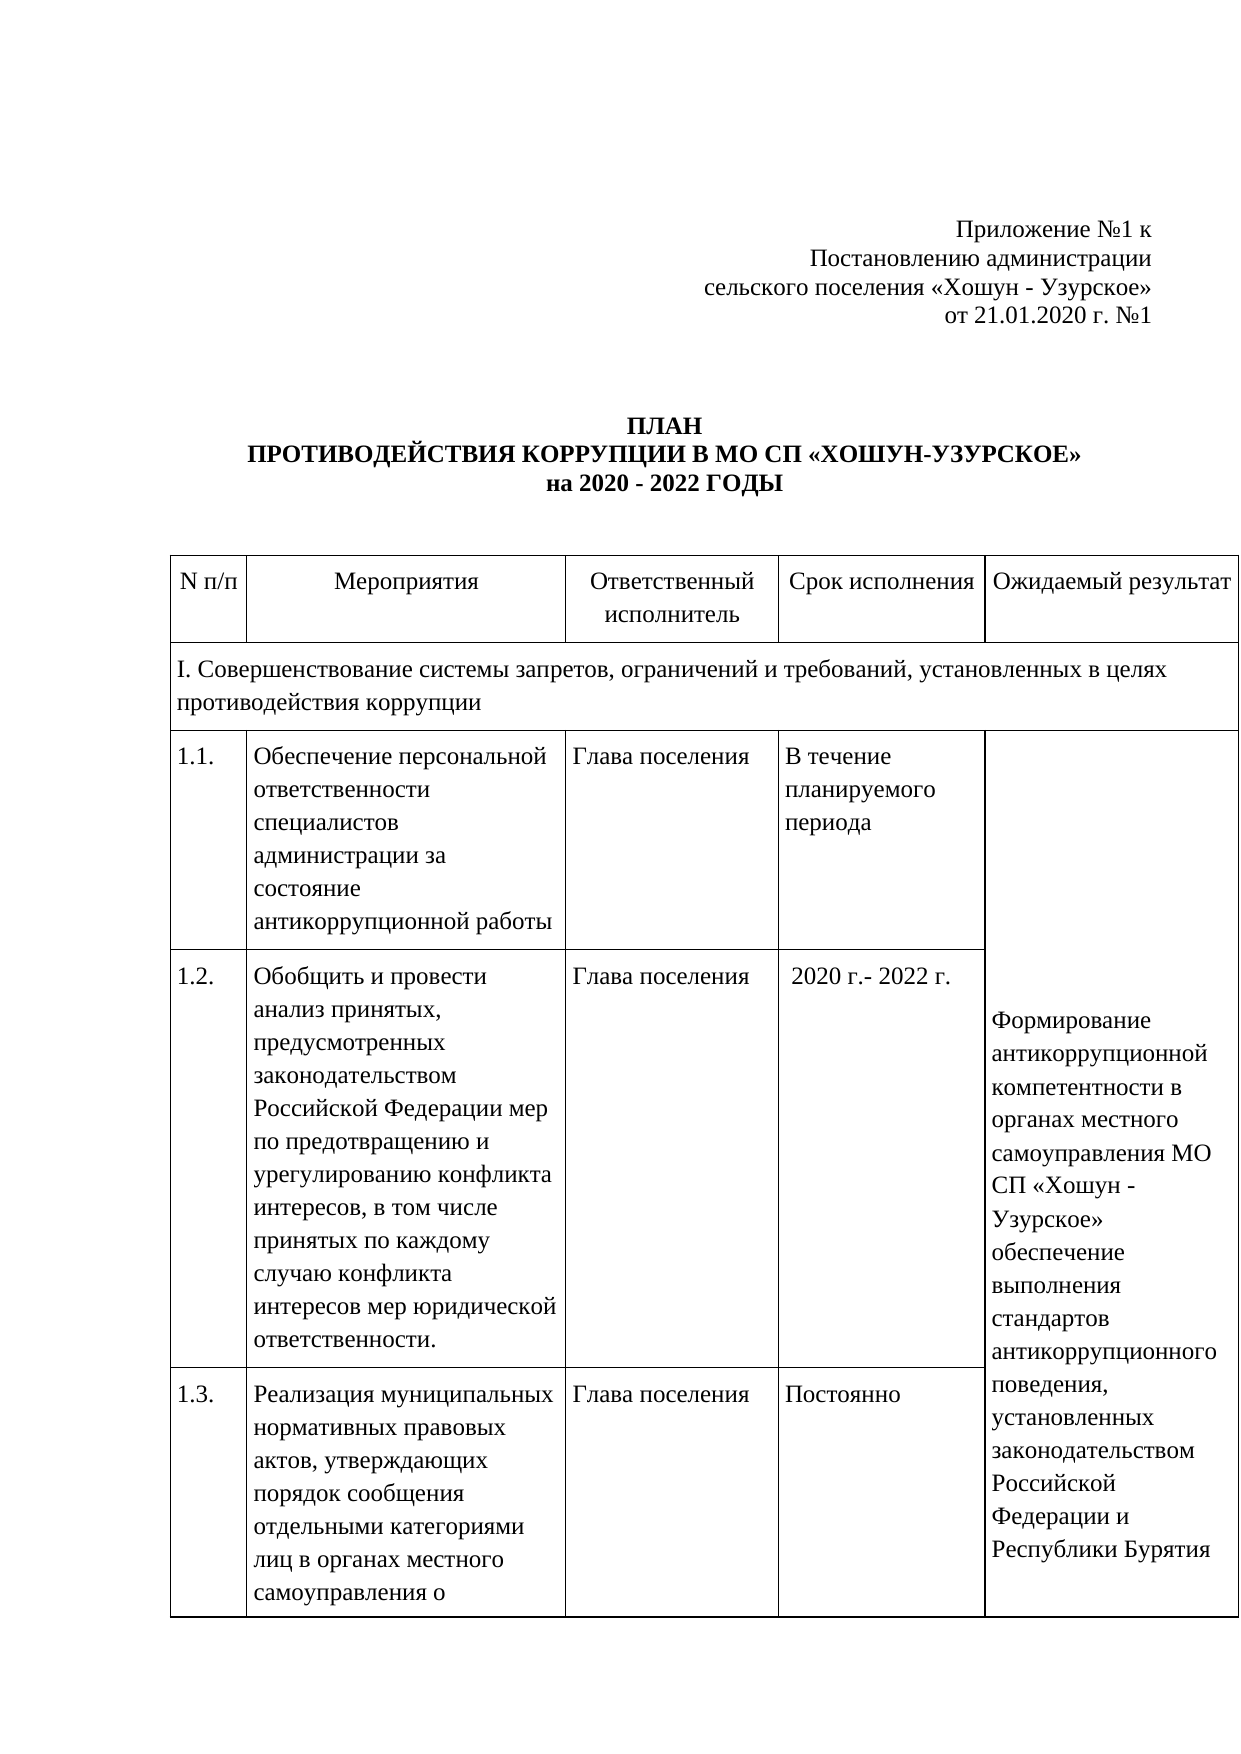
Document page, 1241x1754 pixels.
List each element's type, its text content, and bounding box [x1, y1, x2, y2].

table_cell 1.1. [171, 731, 246, 949]
text от 21.01.2020 г. №1 [738, 300, 1152, 329]
text Постановлению администрации [709, 243, 1152, 272]
table_cell Глава поселения [566, 950, 778, 1367]
text ПЛАН [177, 411, 1152, 439]
table_cell I. Совершенствование системы запретов, ограничений и требований, установленных в целях противодействия коррупции [171, 643, 1238, 730]
text на 2020 - 2022 ГОДЫ [177, 468, 1152, 497]
table_cell Глава поселения [566, 731, 778, 949]
table_cell Обеспечение персональной ответственности специалистов администрации за состояние антикоррупционной работы [247, 731, 565, 949]
table_cell 1.3. [171, 1368, 246, 1616]
table_header Мероприятия [247, 556, 565, 642]
table_header N п/п [171, 556, 246, 642]
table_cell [247, 1368, 565, 1616]
table_header Срок исполнения [779, 556, 984, 642]
text Приложение №1 к [709, 214, 1152, 243]
table_cell Формирование антикоррупционной компетентности в органах местного самоуправления МО СП «Хошун - Узурское» обеспечение выполнения стандартов антикоррупционного поведения, установленных законодательством Российской Федерации и Республики Бурятия [986, 731, 1238, 1616]
text ПРОТИВОДЕЙСТВИЯ КОРРУПЦИИ В МО СП «ХОШУН-УЗУРСКОЕ» [177, 439, 1152, 468]
table_cell В течение планируемого периода [779, 731, 984, 949]
table_cell 1.2. [171, 950, 246, 1367]
table_header Ожидаемый результат [986, 556, 1238, 642]
table_cell 2020 г.- 2022 г. [779, 950, 984, 1367]
table_cell Постоянно [779, 1368, 984, 1616]
text сельского поселения «Хошун - Узурское» [177, 272, 1152, 300]
table_cell Обобщить и провести анализ принятых, предусмотренных законодательством Российской Федерации мер по предотвращению и урегулированию конфликта интересов, в том числе принятых по каждому случаю конфликта интересов мер юридической ответственности. [247, 950, 565, 1367]
table_header Ответственный исполнитель [566, 556, 778, 642]
table_cell Глава поселения [566, 1368, 778, 1616]
